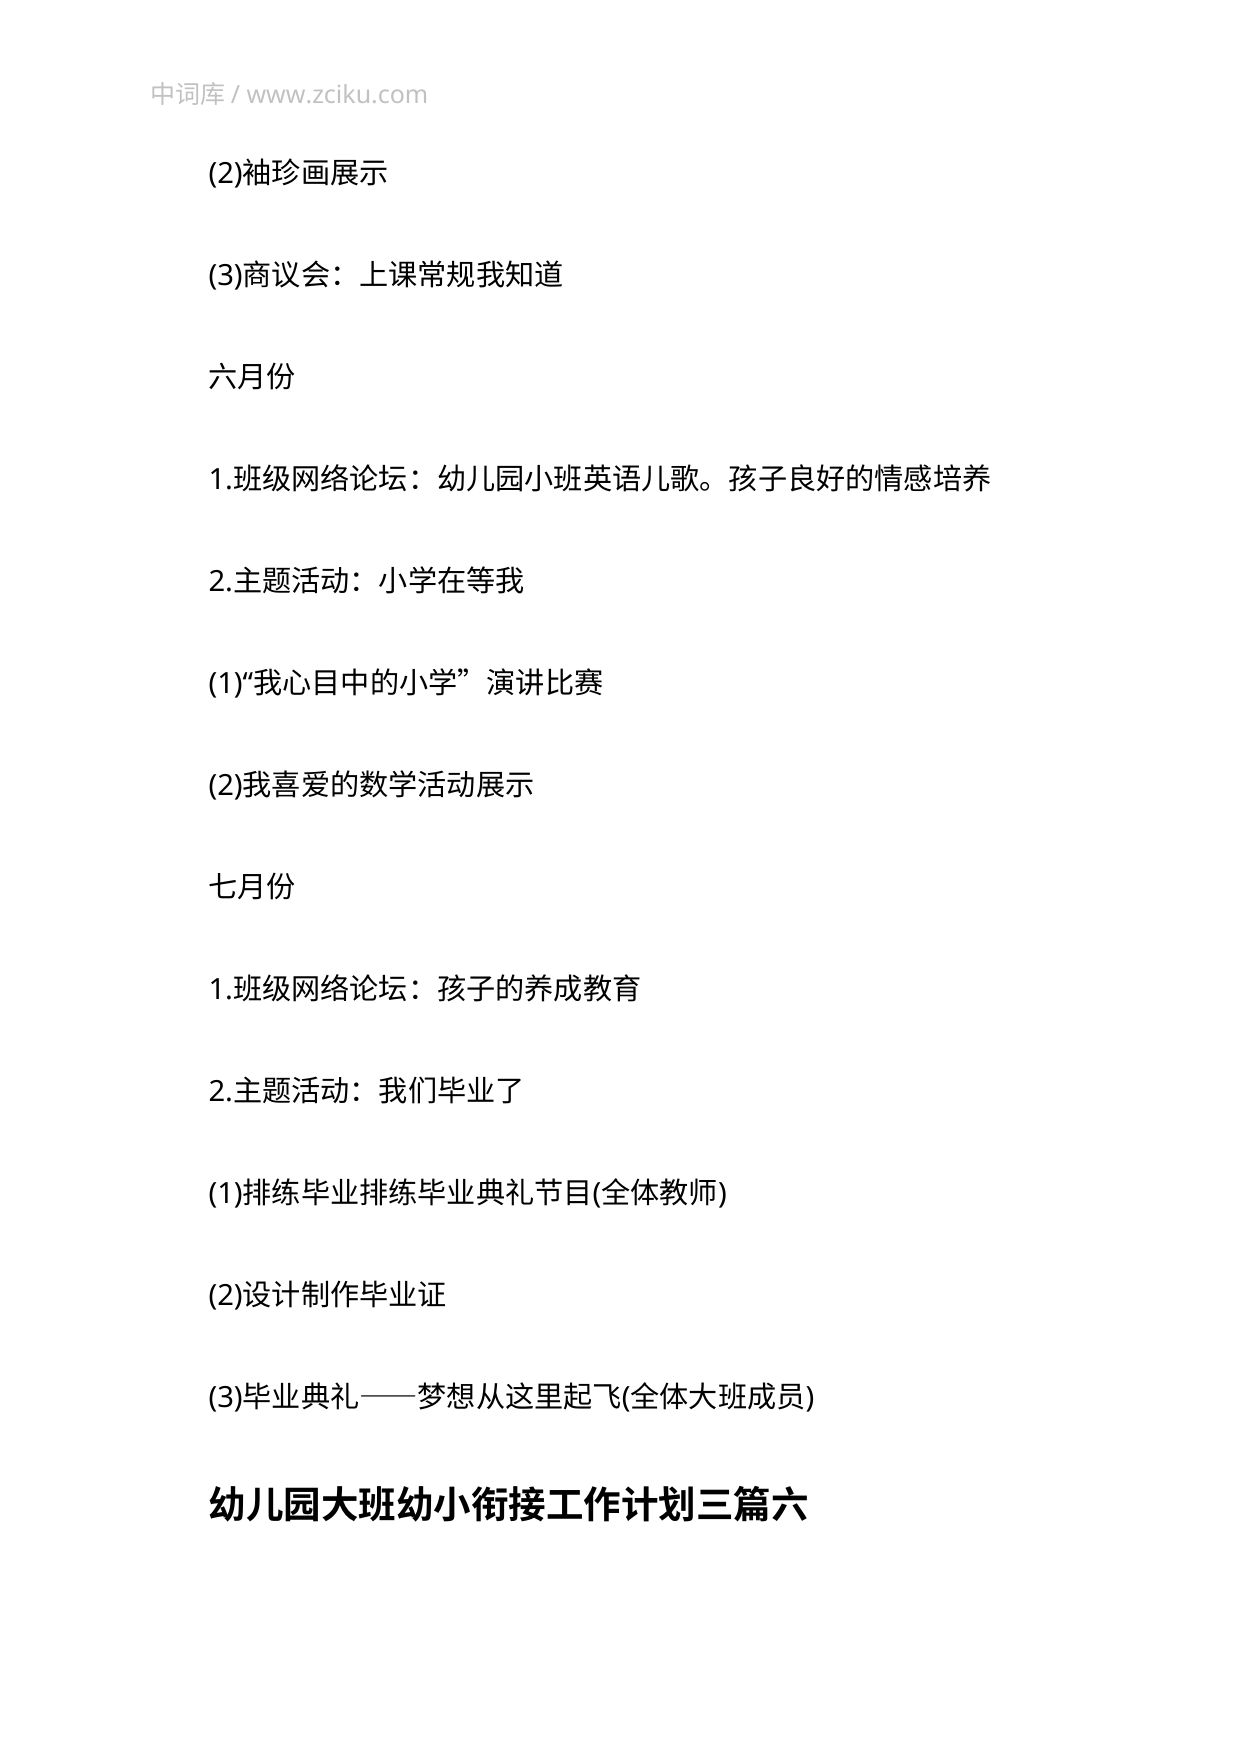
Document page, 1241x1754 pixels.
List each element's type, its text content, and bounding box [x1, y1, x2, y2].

text 2.主题活动：小学在等我 [150, 558, 1090, 600]
text 2.主题活动：我们毕业了 [150, 1067, 1090, 1110]
text 七月份 [150, 864, 1090, 906]
text 幼儿园大班幼小衔接工作计划三篇六 [150, 1475, 1090, 1529]
text (1)排练毕业排练毕业典礼节目(全体教师) [150, 1169, 1090, 1212]
text (2)设计制作毕业证 [150, 1271, 1090, 1314]
text (2)袖珍画展示 [150, 150, 1090, 192]
text (3)毕业典礼——梦想从这里起飞(全体大班成员) [150, 1373, 1090, 1416]
text 六月份 [150, 354, 1090, 396]
text 1.班级网络论坛：孩子的养成教育 [150, 965, 1090, 1008]
text (3)商议会：上课常规我知道 [150, 252, 1090, 294]
text (2)我喜爱的数学活动展示 [150, 762, 1090, 804]
text 1.班级网络论坛：幼儿园小班英语儿歌。孩子良好的情感培养 [150, 456, 1090, 498]
text (1)“我心目中的小学”演讲比赛 [150, 660, 1090, 702]
